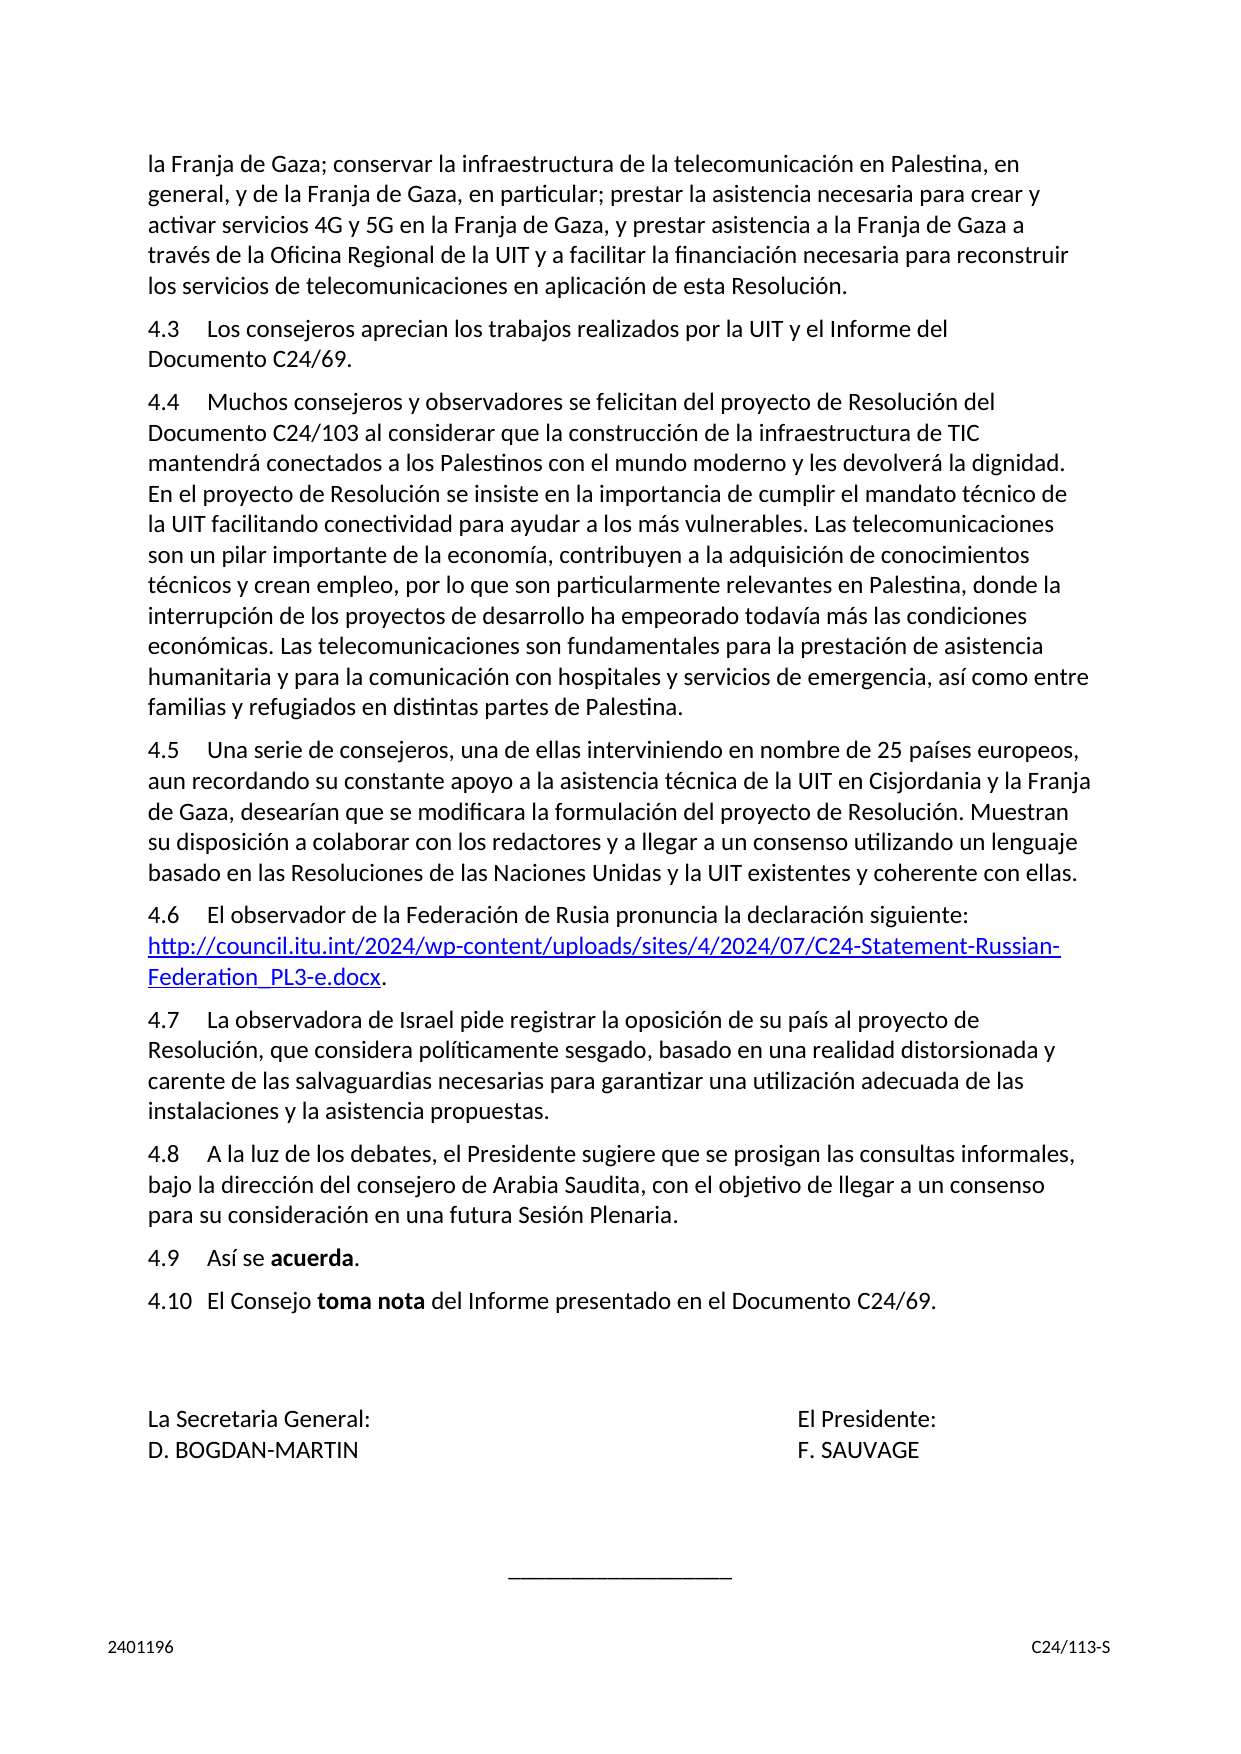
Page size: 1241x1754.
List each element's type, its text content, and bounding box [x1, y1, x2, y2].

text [148, 148, 1092, 300]
text 4.9 Así se acuerda. [148, 1242, 1092, 1273]
text 4.7 La observadora de Israel pide registrar la oposición de su país al proyecto de Resolución, que considera políticamente sesgado, basado en una realidad distorsionada y carente de las salvaguardias necesarias para garantizar una utilización adecuada de las instalaciones y la asistencia propuestas. [148, 1004, 1092, 1126]
text La Secretaria General: El Presidente: D. BOGDAN-MARTIN F. SAUVAGE [148, 1403, 1092, 1464]
text 4.8 A la luz de los debates, el Presidente sugiere que se prosigan las consultas informales, bajo la dirección del consejero de Arabia Saudita, con el objetivo de llegar a un consenso para su consideración en una futura Sesión Plenaria. [148, 1138, 1092, 1230]
text 4.6 El observador de la Federación de Rusia pronuncia la declaración siguiente: http://council.itu.int/2024/wp-content/uploads/sites/4/2024/07/C24-Statement-Russian-Federation_PL3-e.docx. [148, 900, 1092, 991]
text 4.10 El Consejo toma nota del Informe presentado en el Documento C24/69. [148, 1285, 1092, 1316]
text __________________ [148, 1552, 1092, 1582]
text 4.3 Los consejeros aprecian los trabajos realizados por la UIT y el Informe del Documento C24/69. [148, 313, 1092, 374]
text 4.4 Muchos consejeros y observadores se felicitan del proyecto de Resolución del Documento C24/103 al considerar que la construcción de la infraestructura de TIC mantendrá conectados a los Palestinos con el mundo moderno y les devolverá la dignidad. En el proyecto de Resolución se insiste en la importancia de cumplir el mandato técnico de la UIT facilitando conectividad para ayudar a los más vulnerables. Las telecomunicaciones son un pilar importante de la economía, contribuyen a la adquisición de conocimientos técnicos y crean empleo, por lo que son particularmente relevantes en Palestina, donde la interrupción de los proyectos de desarrollo ha empeorado todavía más las condiciones económicas. Las telecomunicaciones son fundamentales para la prestación de asistencia humanitaria y para la comunicación con hospitales y servicios de emergencia, así como entre familias y refugiados en distintas partes de Palestina. [148, 386, 1092, 722]
text 4.5 Una serie de consejeros, una de ellas interviniendo en nombre de 25 países europeos, aun recordando su constante apoyo a la asistencia técnica de la UIT en Cisjordania y la Franja de Gaza, desearían que se modificara la formulación del proyecto de Resolución. Muestran su disposición a colaborar con los redactores y a llegar a un consenso utilizando un lenguaje basado en las Resoluciones de las Naciones Unidas y la UIT existentes y coherente con ellas. [148, 734, 1092, 887]
